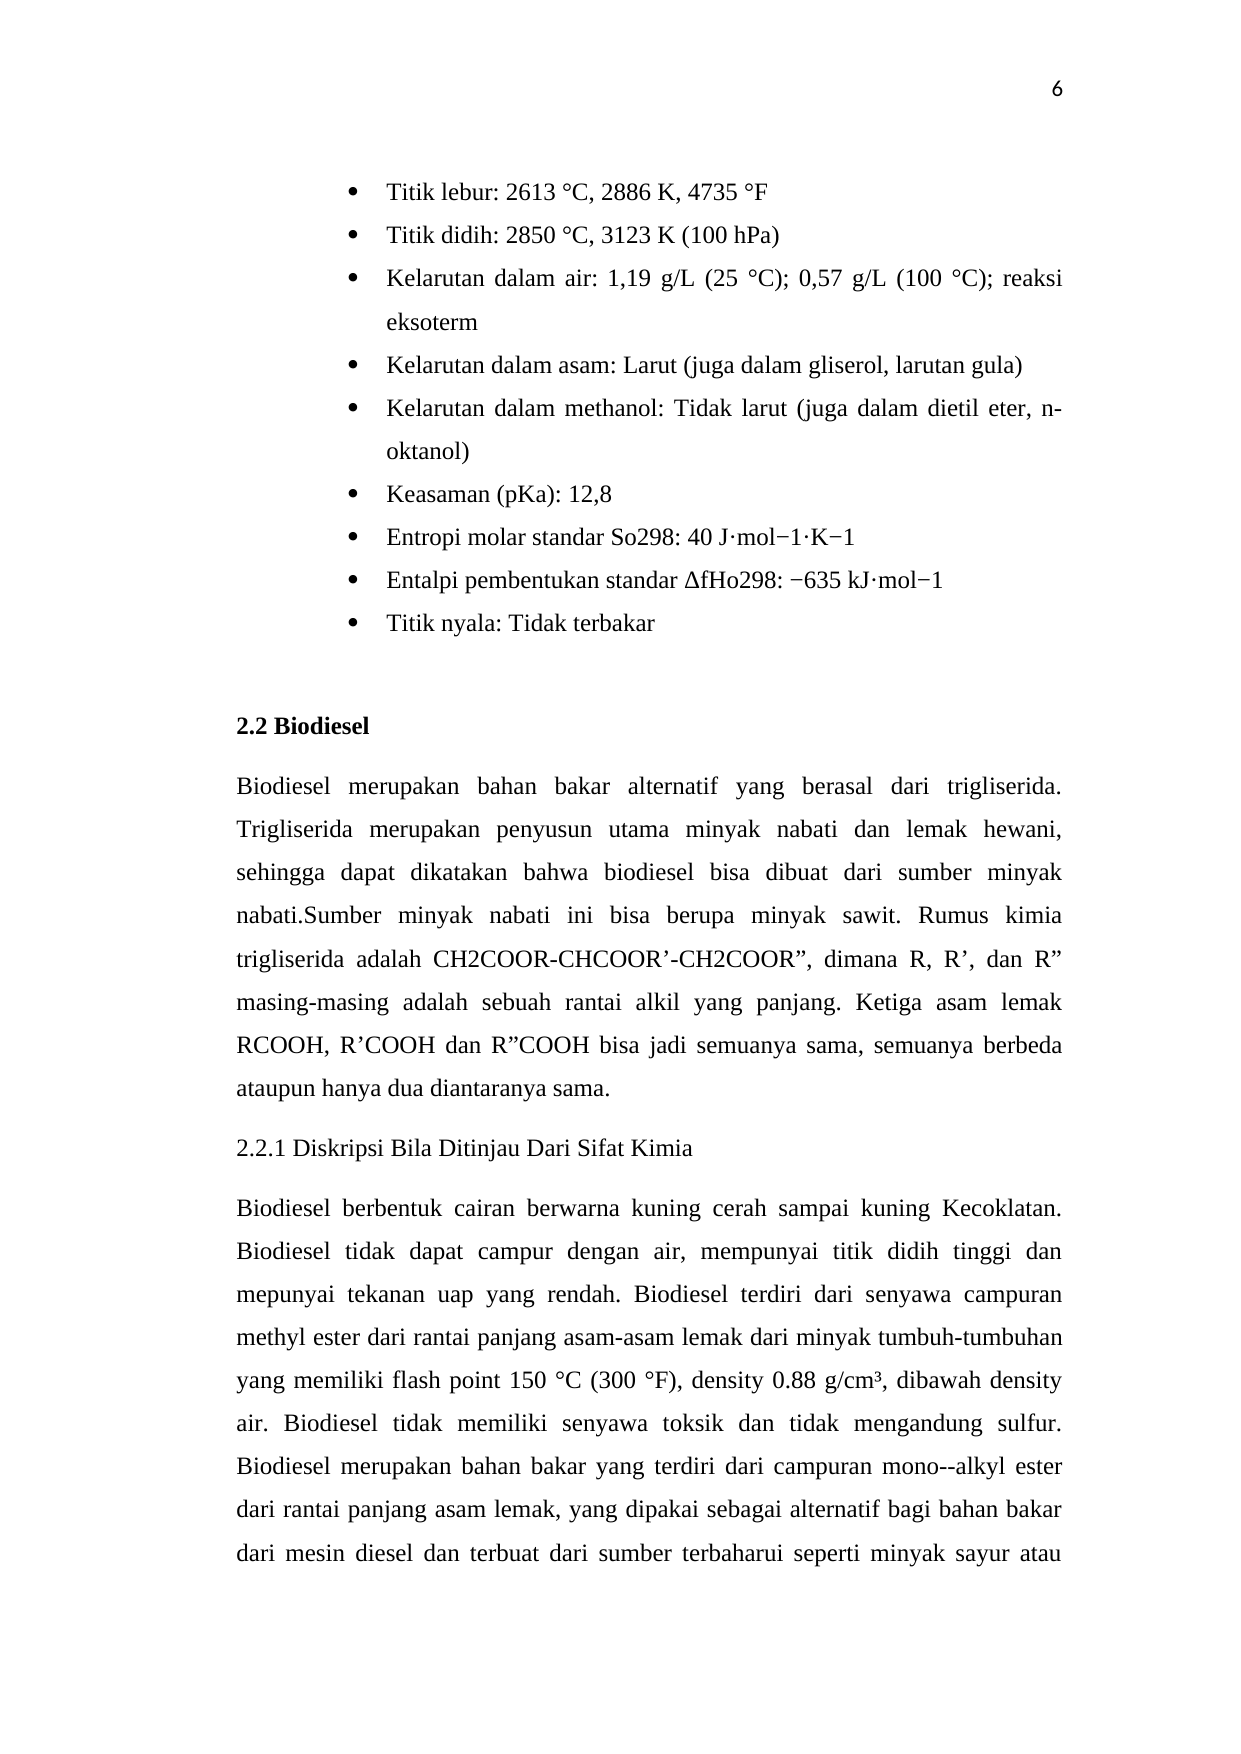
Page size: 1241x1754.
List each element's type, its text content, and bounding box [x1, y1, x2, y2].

list Kelarutan dalam air: 1,19 g/L (25 °C); 0,57 g/L (100 °C); reaksi eksoterm [349, 263, 1063, 335]
list Kelarutan dalam methanol: Tidak larut (juga dalam dietil eter, n-oktanol) [349, 393, 1063, 465]
text 2.2 Biodiesel [236, 711, 1063, 740]
text Biodiesel merupakan bahan bakar alternatif yang berasal dari trigliserida. Trigliserida merupakan penyusun utama minyak nabati dan lemak hewani, sehingga dapat dikatakan bahwa biodiesel bisa dibuat dari sumber minyak nabati.Sumber minyak nabati ini bisa berupa minyak sawit. Rumus kimia trigliserida adalah CH2COOR-CHCOOR’-CH2COOR”, dimana R, R’, dan R” masing-masing adalah sebuah rantai alkil yang panjang. Ketiga asam lemak RCOOH, R’COOH dan R”COOH bisa jadi semuanya sama, semuanya berbeda ataupun hanya dua diantaranya sama. [236, 771, 1063, 1102]
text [236, 1193, 1063, 1566]
list Entalpi pembentukan standar ΔfHo298: −635 kJ·mol−1 [349, 565, 1063, 594]
list Titik didih: 2850 °C, 3123 K (100 hPa) [349, 220, 1063, 249]
list Kelarutan dalam asam: Larut (juga dalam gliserol, larutan gula) [349, 350, 1063, 378]
list Entropi molar standar So298: 40 J·mol−1·K−1 [349, 522, 1063, 551]
text 2.2.1 Diskripsi Bila Ditinjau Dari Sifat Kimia [236, 1133, 1063, 1162]
list Titik nyala: Tidak terbakar [349, 608, 1063, 637]
list Titik lebur: 2613 °C, 2886 K, 4735 °F [349, 177, 1063, 206]
list Keasaman (pKa): 12,8 [349, 479, 1063, 508]
